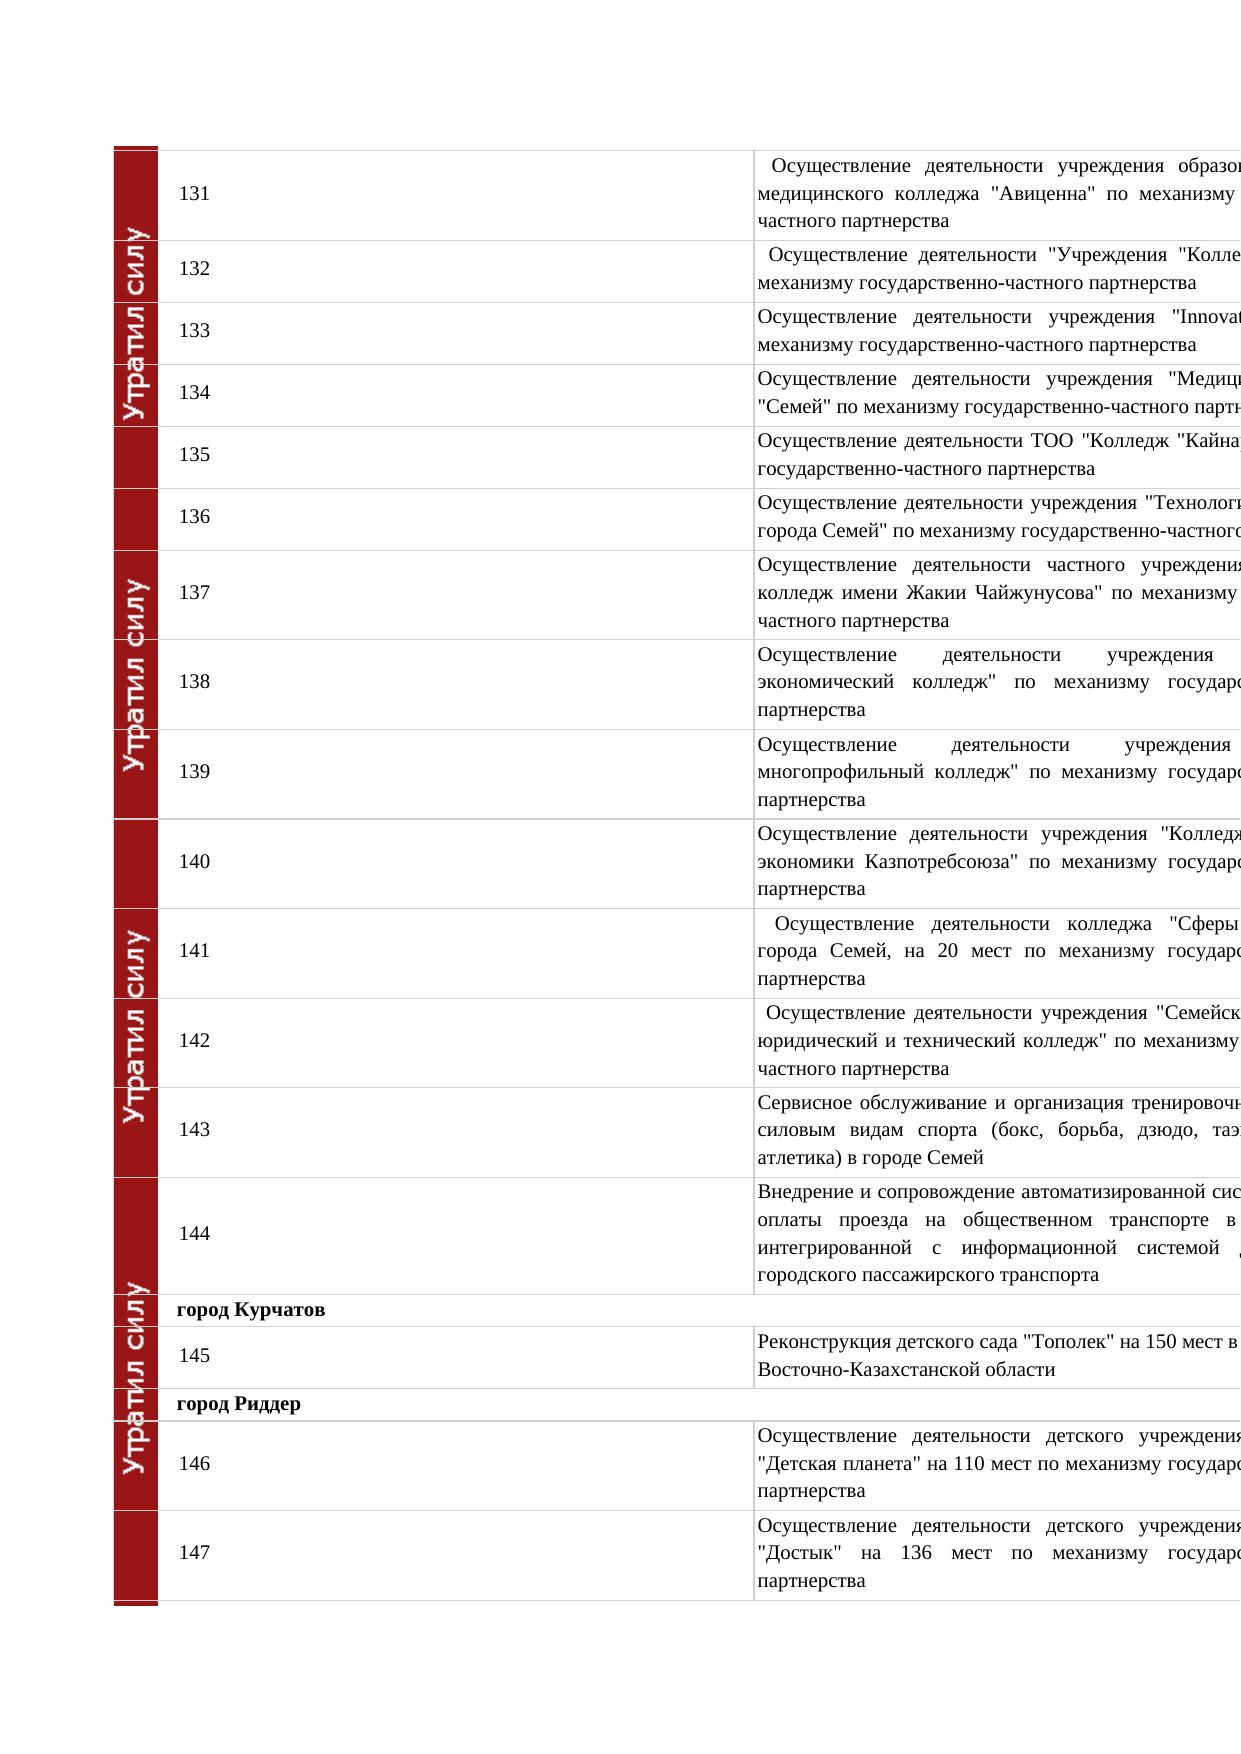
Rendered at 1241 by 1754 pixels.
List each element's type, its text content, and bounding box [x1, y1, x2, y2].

table_cell Осуществление деятельности учреждения "Колледж агробизнеса и экономики Казпотребсоюза" по механизму государственно-частного партнерства [755, 820, 1240, 908]
table_cell 143 [114, 1088, 753, 1177]
table_cell 136 [114, 489, 753, 549]
table_cell 147 [114, 1511, 753, 1599]
table_cell город Риддер [114, 1389, 1240, 1420]
table_cell 146 [114, 1422, 753, 1510]
table_cell 142 [114, 999, 753, 1087]
table_cell Осуществление деятельности частного учреждения "Электронный колледж имени Жакии Чайжунусова" по механизму государственно-частного партнерства [755, 551, 1240, 639]
table_cell Осуществление деятельности учреждения "Innovative college" по механизму государственно-частного партнерства [755, 303, 1240, 363]
table_cell Осуществление деятельности учреждения "Гуманитарно-экономический колледж" по механизму государственно-частного партнерства [755, 640, 1240, 729]
table_cell Внедрение и сопровождение автоматизированной системы контроля и оплаты проезда на общественном транспорте в городе Семей, интегрированной с информационной системой диспетчеризации городского пассажирского транспорта [755, 1178, 1240, 1294]
table_cell Осуществление деятельности учреждения "Семейский многопрофильный колледж" по механизму государственно-частного партнерства [755, 730, 1240, 818]
table_cell 144 [114, 1178, 753, 1294]
picture [114, 146, 158, 150]
picture [114, 1601, 158, 1606]
table_cell Сервисное обслуживание и организация тренировочного процесса по силовым видам спорта (бокс, борьба, дзюдо, таэквандо, тяжелая атлетика) в городе Семей [755, 1088, 1240, 1177]
table_cell Осуществление деятельности "Учреждения "Колледж "Жастар" по механизму государственно-частного партнерства [755, 241, 1240, 302]
table_cell 134 [114, 365, 753, 426]
table_cell Осуществление деятельности детского учреждения детского сада "Детская планета" на 110 мест по механизму государственно-частного партнерства [755, 1422, 1240, 1510]
table_cell Осуществление деятельности детского учреждения детского сада "Достык" на 136 мест по механизму государственно-частного партнерства [755, 1511, 1240, 1599]
table_cell 137 [114, 551, 753, 639]
table_cell Осуществление деятельности учреждения "Медицинский колледж "Семей" по механизму государственно-частного партнерства [755, 365, 1240, 426]
table_cell город Курчатов [114, 1295, 1240, 1326]
table_cell Осуществление деятельности учреждения "Семейский гуманитарно-юридический и технический колледж" по механизму государственно-частного партнерства [755, 999, 1240, 1087]
table_cell 140 [114, 820, 753, 908]
table_cell 145 [114, 1327, 753, 1388]
table_cell 139 [114, 730, 753, 818]
table_cell Осуществление деятельности колледжа "Сферы обслуживания" города Семей, на 20 мест по механизму государственно-частного партнерства [755, 909, 1240, 997]
table_cell 132 [114, 241, 753, 302]
table_cell 133 [114, 303, 753, 363]
table_cell 138 [114, 640, 753, 729]
table_cell Осуществление деятельности учреждения образования "Высшего медицинского колледжа "Авиценна" по механизму государственно-частного партнерства [755, 151, 1240, 239]
table_cell Реконструкция детского сада "Тополек" на 150 мест в городе Курчатов Восточно-Казахстанской области [755, 1327, 1240, 1388]
table_cell 141 [114, 909, 753, 997]
table_cell 131 [114, 151, 753, 239]
table_cell 135 [114, 427, 753, 487]
table_cell Осуществление деятельности ТОО "Колледж "Кайнар" по механизму государственно-частного партнерства [755, 427, 1240, 487]
table_cell Осуществление деятельности учреждения "Технологический колледж города Семей" по механизму государственно-частного партнерства [755, 489, 1240, 549]
